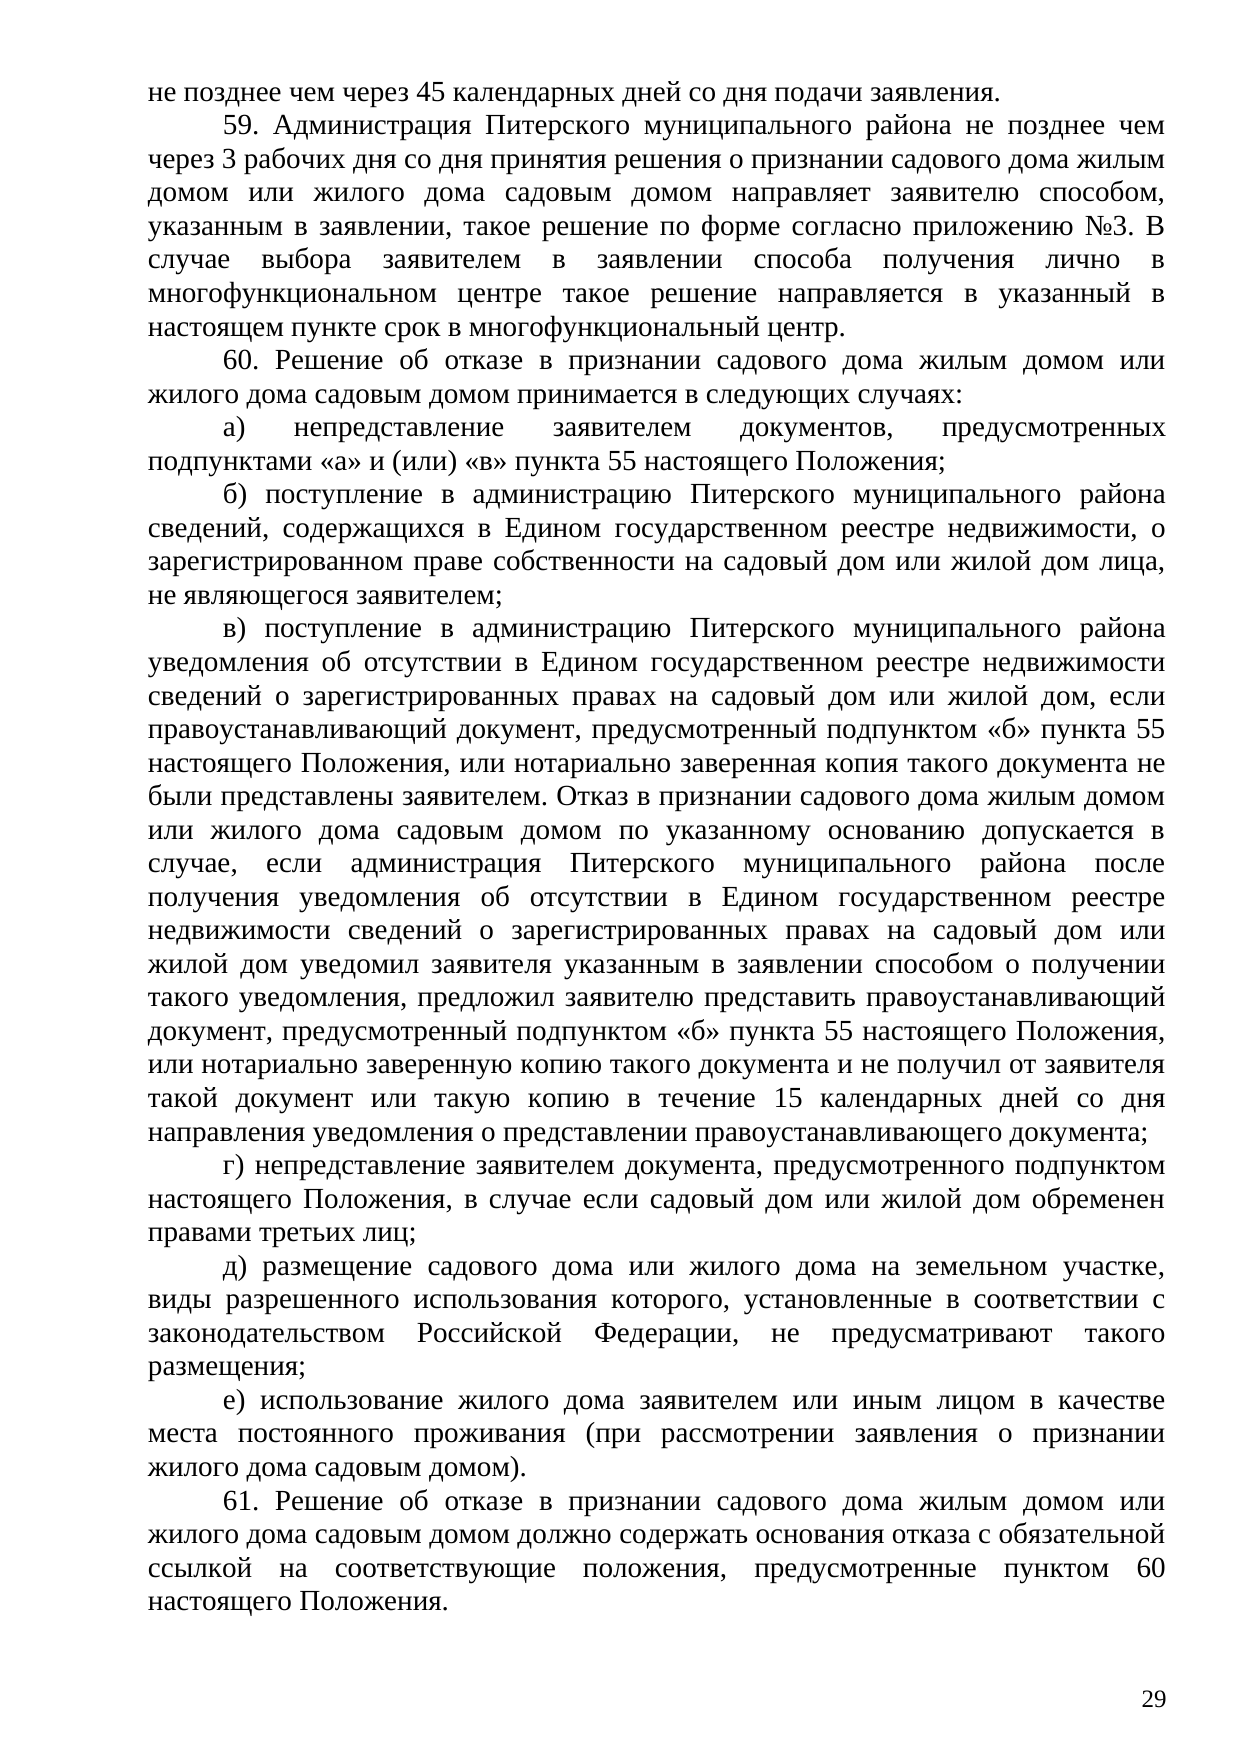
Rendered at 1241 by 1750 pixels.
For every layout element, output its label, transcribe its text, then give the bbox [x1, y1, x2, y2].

text б) поступление в администрацию Питерского муниципального района сведений, содержащихся в Едином государственном реестре недвижимости, о зарегистрированном праве собственности на садовый дом или жилой дом лица, не являющегося заявителем; [148, 476, 1166, 611]
text г) непредставление заявителем документа, предусмотренного подпунктом настоящего Положения, в случае если садовый дом или жилой дом обременен правами третьих лиц; [148, 1147, 1166, 1248]
text д) размещение садового дома или жилого дома на земельном участке, виды разрешенного использования которого, установленные в соответствии с законодательством Российской Федерации, не предусматривают такого размещения; [148, 1248, 1166, 1382]
text 59. Администрация Питерского муниципального района не позднее чем через 3 рабочих дня со дня принятия решения о признании садового дома жилым домом или жилого дома садовым домом направляет заявителю способом, указанным в заявлении, такое решение по форме согласно приложению №3. В случае выбора заявителем в заявлении способа получения лично в многофункциональном центре такое решение направляется в указанный в настоящем пункте срок в многофункциональный центр. [148, 107, 1166, 342]
text 61. Решение об отказе в признании садового дома жилым домом или жилого дома садовым домом должно содержать основания отказа с обязательной ссылкой на соответствующие положения, предусмотренные пунктом 60 настоящего Положения. [148, 1483, 1166, 1617]
text в) поступление в администрацию Питерского муниципального района уведомления об отсутствии в Едином государственном реестре недвижимости сведений о зарегистрированных правах на садовый дом или жилой дом, если правоустанавливающий документ, предусмотренный подпунктом «б» пункта 55 настоящего Положения, или нотариально заверенная копия такого документа не были представлены заявителем. Отказ в признании садового дома жилым домом или жилого дома садовым домом по указанному основанию допускается в случае, если администрация Питерского муниципального района после получения уведомления об отсутствии в Едином государственном реестре недвижимости сведений о зарегистрированных правах на садовый дом или жилой дом уведомил заявителя указанным в заявлении способом о получении такого уведомления, предложил заявителю представить правоустанавливающий документ, предусмотренный подпунктом «б» пункта 55 настоящего Положения, или нотариально заверенную копию такого документа и не получил от заявителя такой документ или такую копию в течение 15 календарных дней со дня направления уведомления о представлении правоустанавливающего документа; [148, 611, 1166, 1147]
text 60. Решение об отказе в признании садового дома жилым домом или жилого дома садовым домом принимается в следующих случаях: [148, 342, 1166, 409]
text е) использование жилого дома заявителем или иным лицом в качестве места постоянного проживания (при рассмотрении заявления о признании жилого дома садовым домом). [148, 1382, 1166, 1483]
text а) непредставление заявителем документов, предусмотренных подпунктами «а» и (или) «в» пункта 55 настоящего Положения; [148, 409, 1166, 476]
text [148, 74, 1166, 107]
